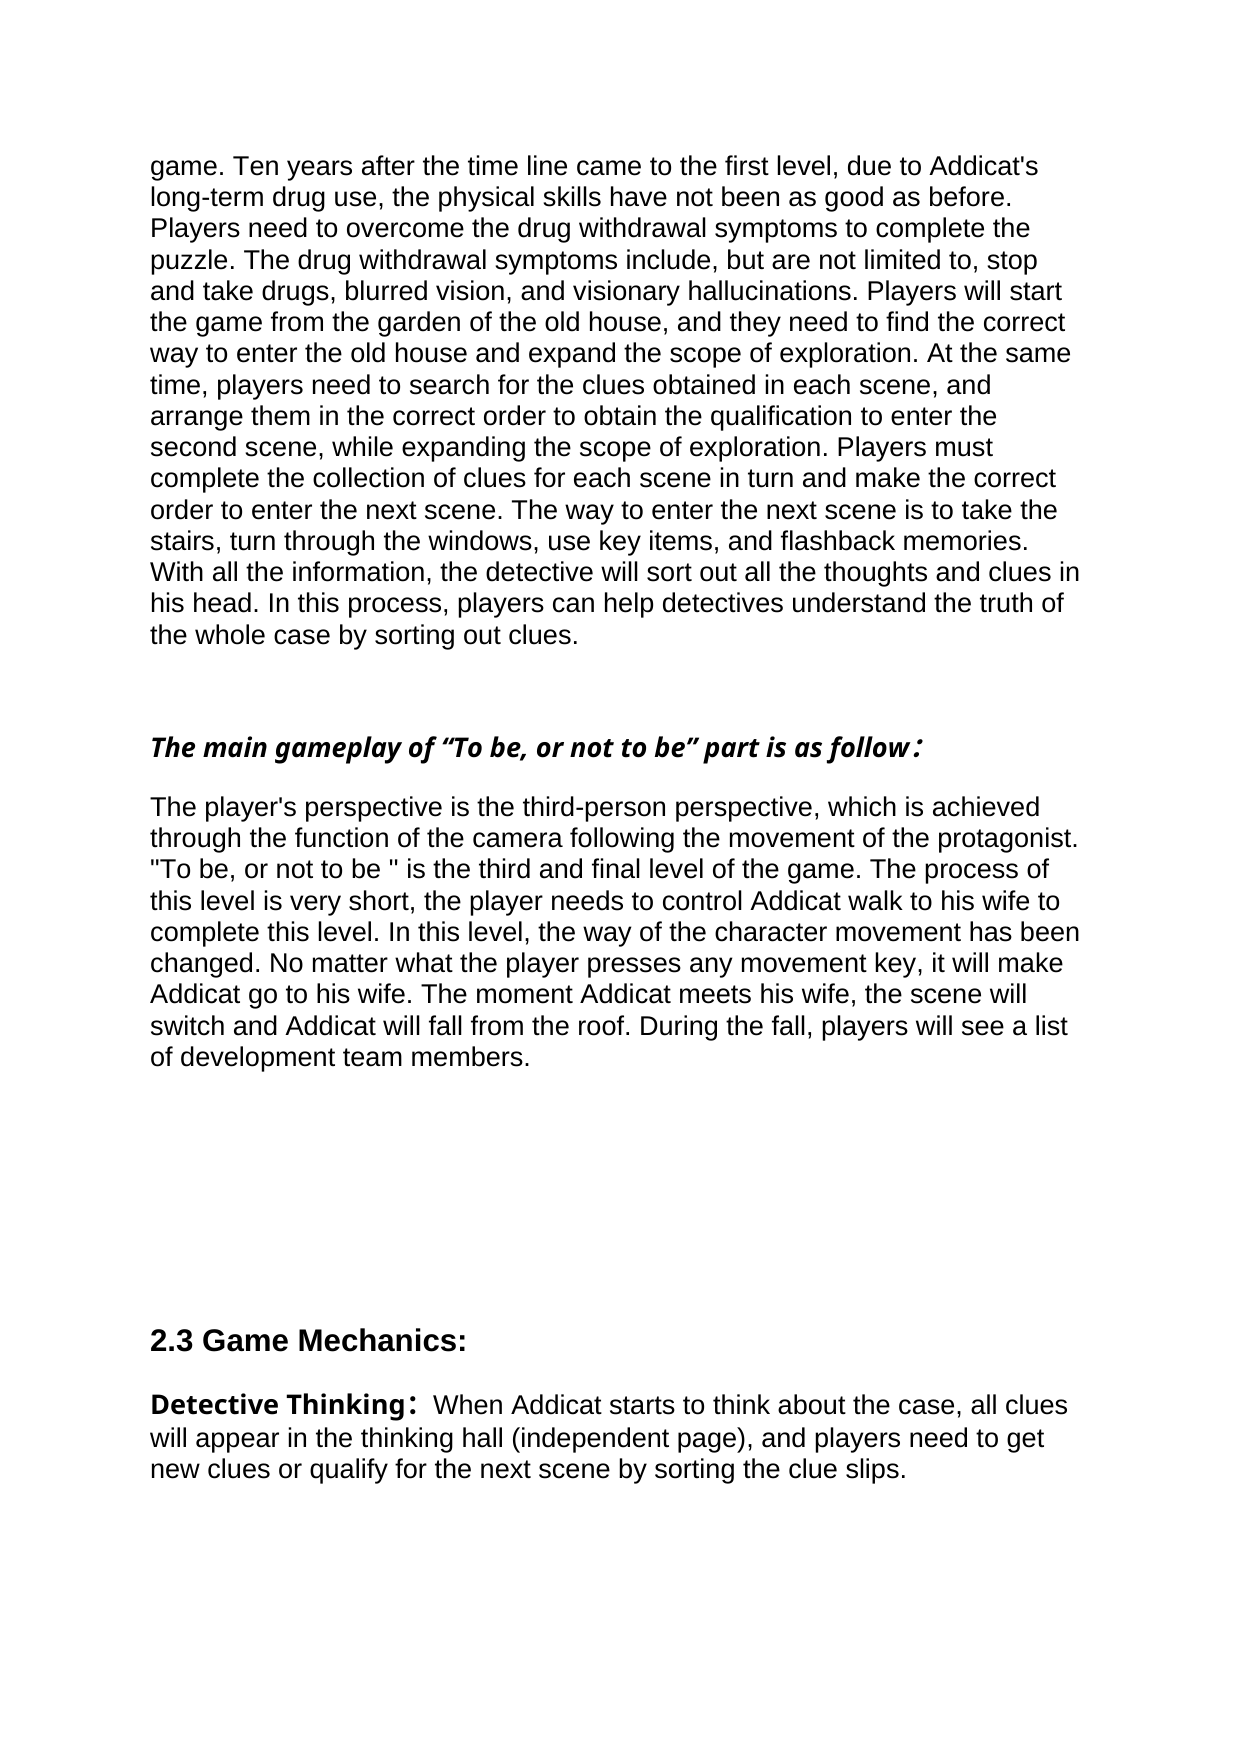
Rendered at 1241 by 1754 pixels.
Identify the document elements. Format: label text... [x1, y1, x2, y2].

text The player's perspective is the third-person perspective, which is achieved through the function of the camera following the movement of the protagonist. "To be, or not to be '' is the third and final level of the game. The process of this level is very short, the player needs to control Addicat walk to his wife to complete this level. In this level, the way of the character movement has been changed. No matter what the player presses any movement key, it will make Addicat go to his wife. The moment Addicat meets his wife, the scene will switch and Addicat will fall from the roof. During the fall, players will see a list of development team members. [150, 791, 1090, 1072]
text The main gameplay of “To be, or not to be” part is as follow： [150, 726, 1090, 766]
text 2.3 Game Mechanics: [150, 1322, 1090, 1358]
text Detective Thinking：When Addicat starts to think about the case, all clues will appear in the thinking hall (independent page), and players need to get new clues or qualify for the next scene by sorting the clue slips. [150, 1383, 1090, 1485]
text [150, 150, 1090, 650]
